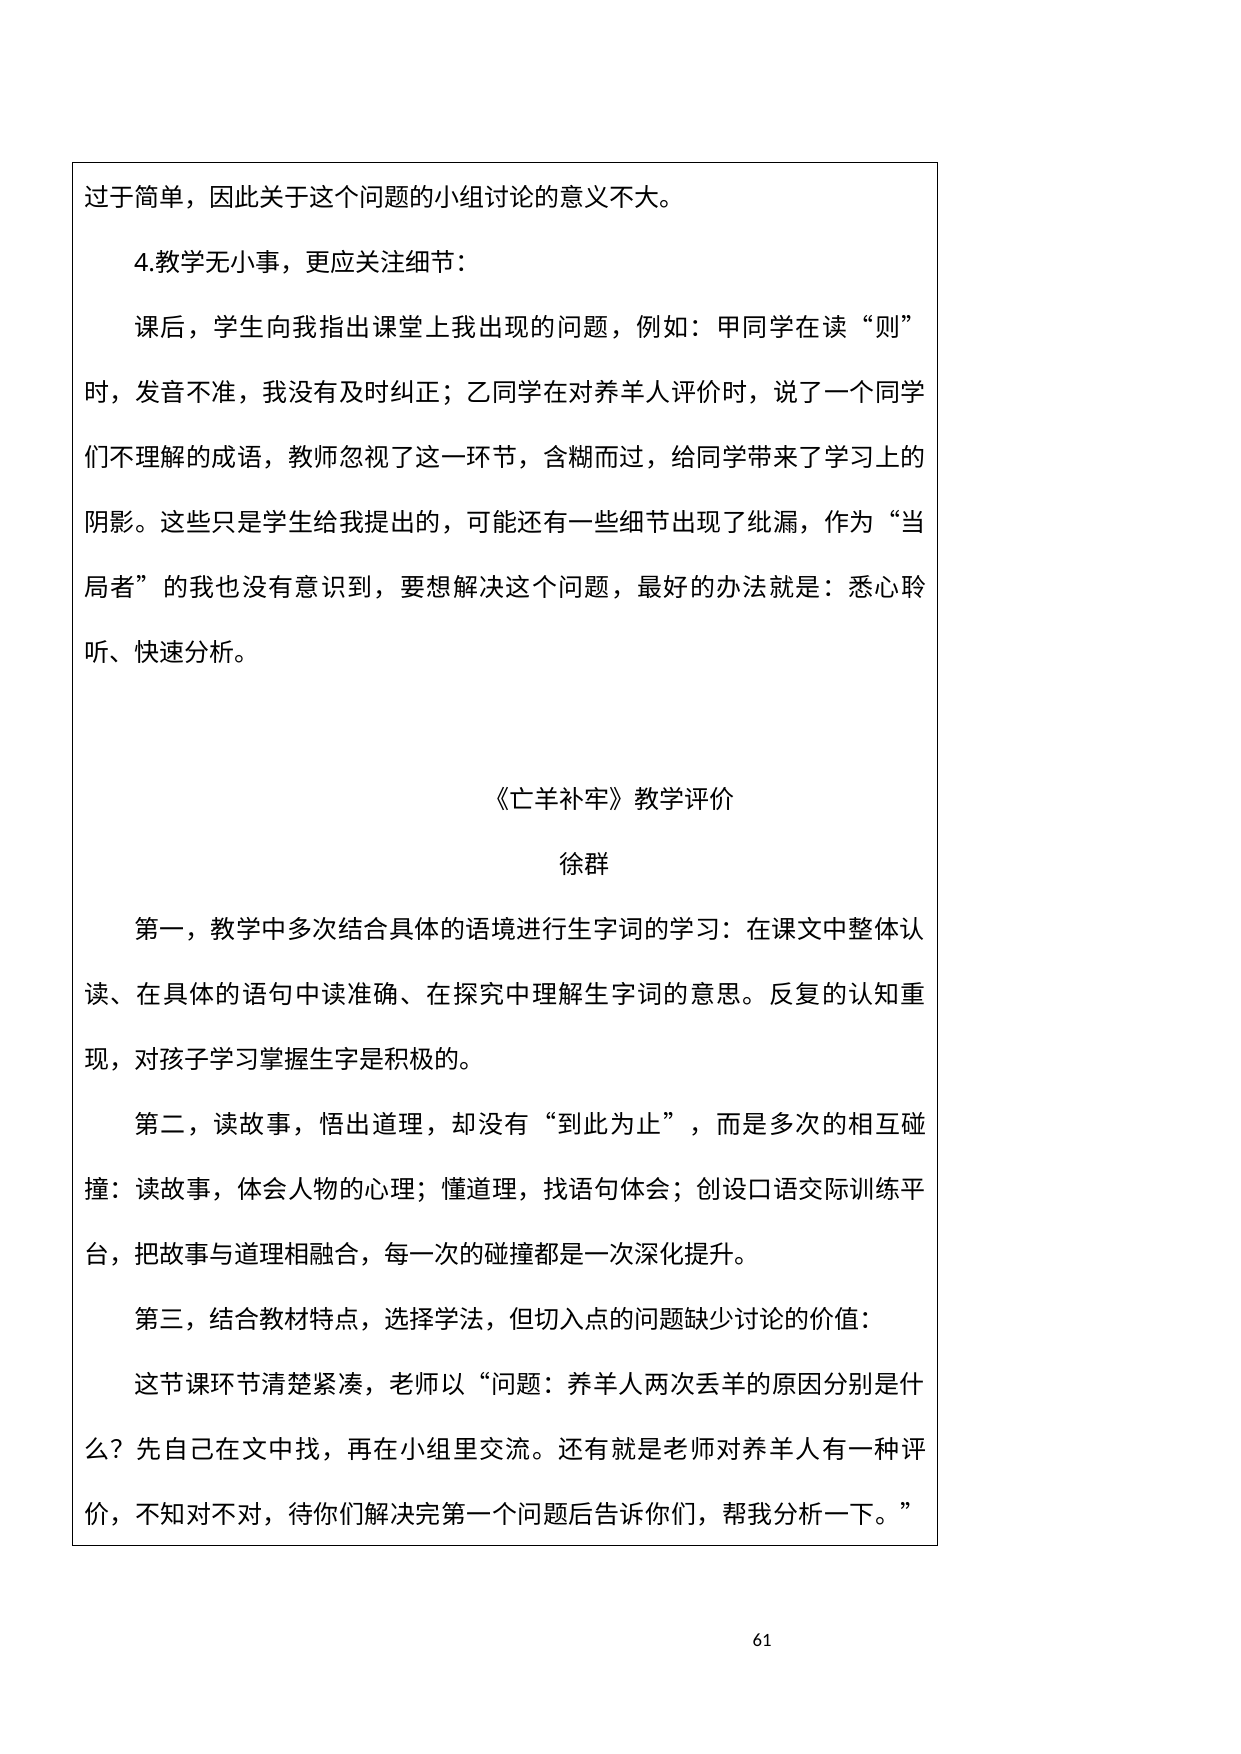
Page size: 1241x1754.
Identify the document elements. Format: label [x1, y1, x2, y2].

table_cell [73, 163, 937, 1545]
